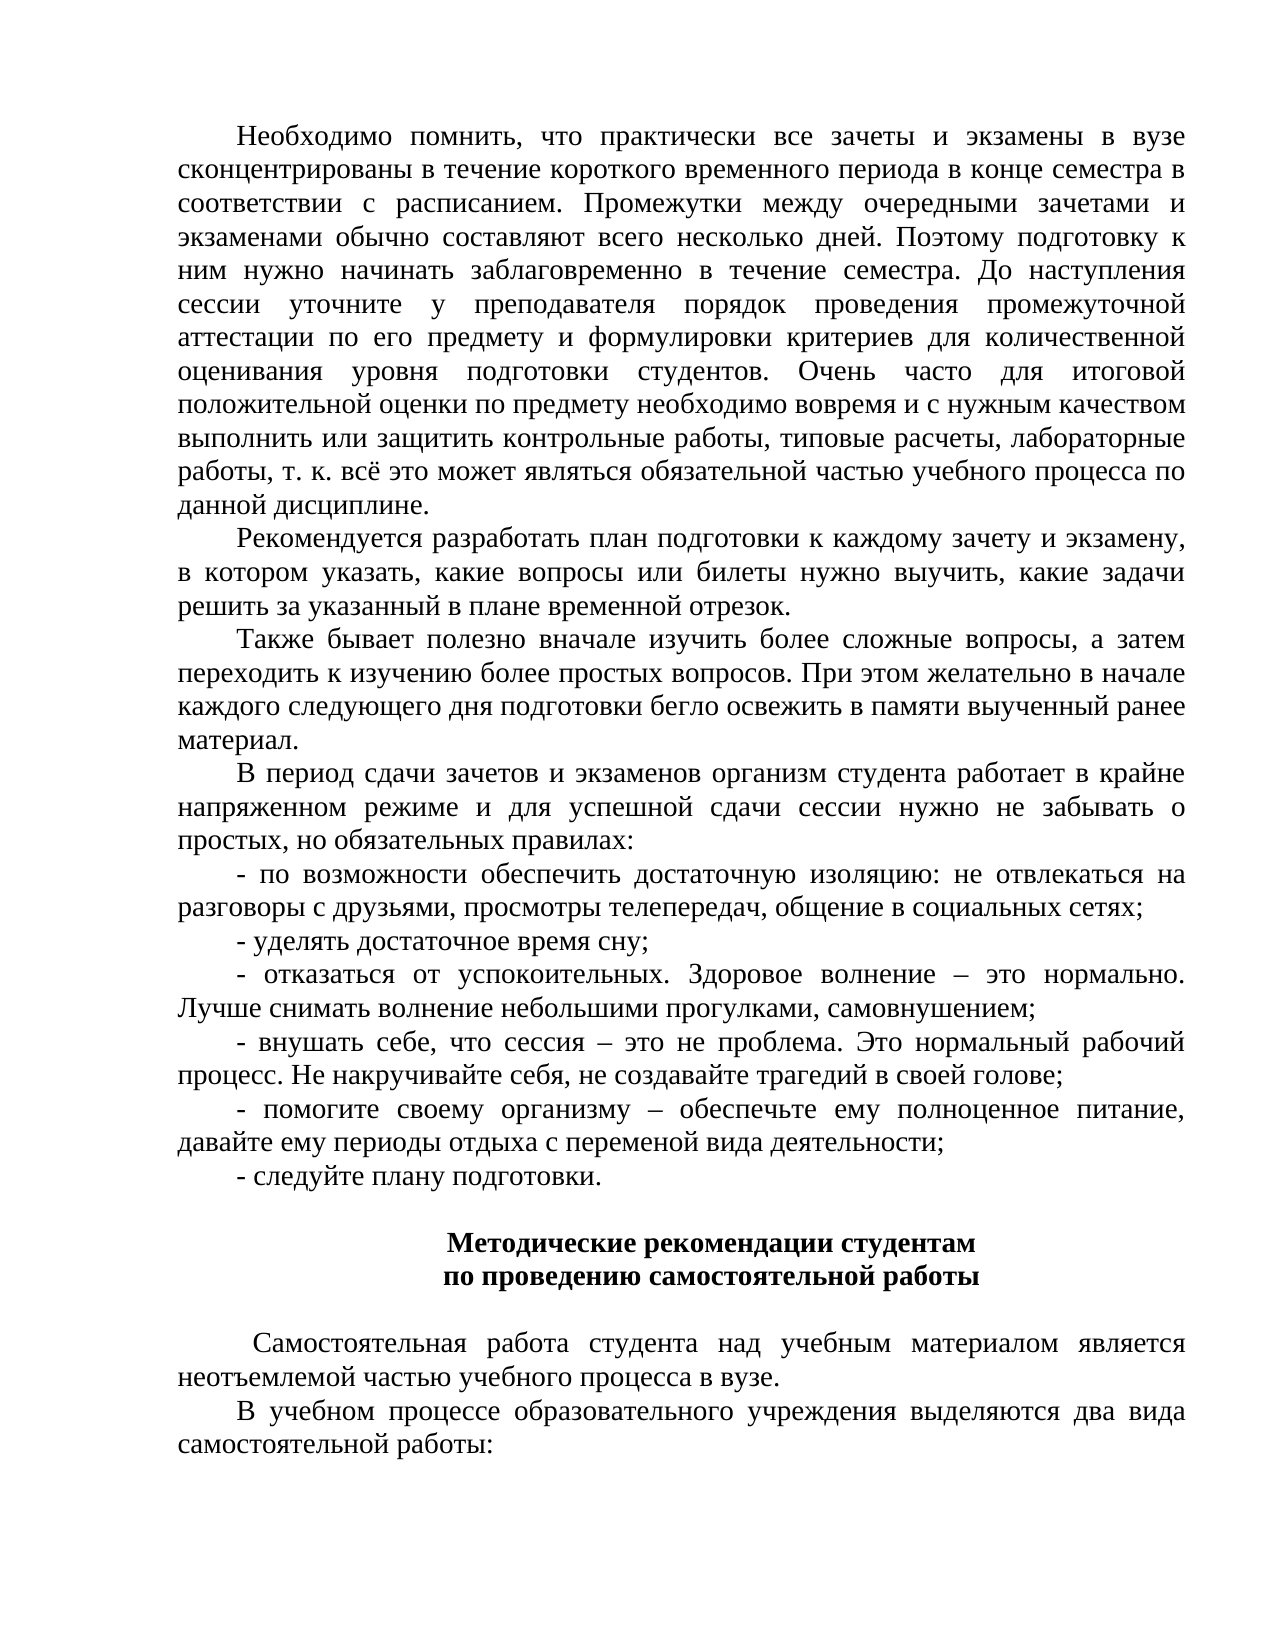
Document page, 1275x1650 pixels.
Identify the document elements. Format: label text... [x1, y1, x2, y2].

text Также бывает полезно вначале изучить более сложные вопросы, а затем переходить к изучению более простых вопросов. При этом желательно в начале каждого следующего дня подготовки бегло освежить в памяти выученный ранее материал. [177, 621, 1186, 755]
text Самостоятельная работа студента над учебным материалом является неотъемлемой частью учебного процесса в вузе. [177, 1326, 1186, 1393]
text - помогите своему организму – обеспечьте ему полноценное питание, давайте ему периоды отдыха с переменой вида деятельности; [177, 1091, 1186, 1158]
text Рекомендуется разработать план подготовки к каждому зачету и экзамену, в котором указать, какие вопросы или билеты нужно выучить, какие задачи решить за указанный в плане временной отрезок. [177, 521, 1186, 621]
text - внушать себе, что сессия – это не проблема. Это нормальный рабочий процесс. Не накручивайте себя, не создавайте трагедий в своей голове; [177, 1024, 1186, 1091]
text - следуйте плану подготовки. [177, 1158, 1186, 1191]
text - по возможности обеспечить достаточную изоляцию: не отвлекаться на разговоры с друзьями, просмотры телепередач, общение в социальных сетях; [177, 856, 1186, 923]
text Необходимо помнить, что практически все зачеты и экзамены в вузе сконцентрированы в течение короткого временного периода в конце семестра в соответствии с расписанием. Промежутки между очередными зачетами и экзаменами обычно составляют всего несколько дней. Поэтому подготовку к ним нужно начинать заблаговременно в течение семестра. До наступления сессии уточните у преподавателя порядок проведения промежуточной аттестации по его предмету и формулировки критериев для количественной оценивания уровня подготовки студентов. Очень часто для итоговой положительной оценки по предмету необходимо вовремя и с нужным качеством выполнить или защитить контрольные работы, типовые расчеты, лабораторные работы, т. к. всё это может являться обязательной частью учебного процесса по данной дисциплине. [177, 118, 1186, 521]
text - уделять достаточное время сну; [177, 923, 1186, 957]
text по проведению самостоятельной работы [177, 1258, 1186, 1292]
text Методические рекомендации студентам [177, 1225, 1186, 1258]
text В период сдачи зачетов и экзаменов организм студента работает в крайне напряженном режиме и для успешной сдачи сессии нужно не забывать о простых, но обязательных правилах: [177, 755, 1186, 856]
text В учебном процессе образовательного учреждения выделяются два вида самостоятельной работы: [177, 1393, 1186, 1460]
text - отказаться от успокоительных. Здоровое волнение – это нормально. Лучше снимать волнение небольшими прогулками, самовнушением; [177, 957, 1186, 1024]
